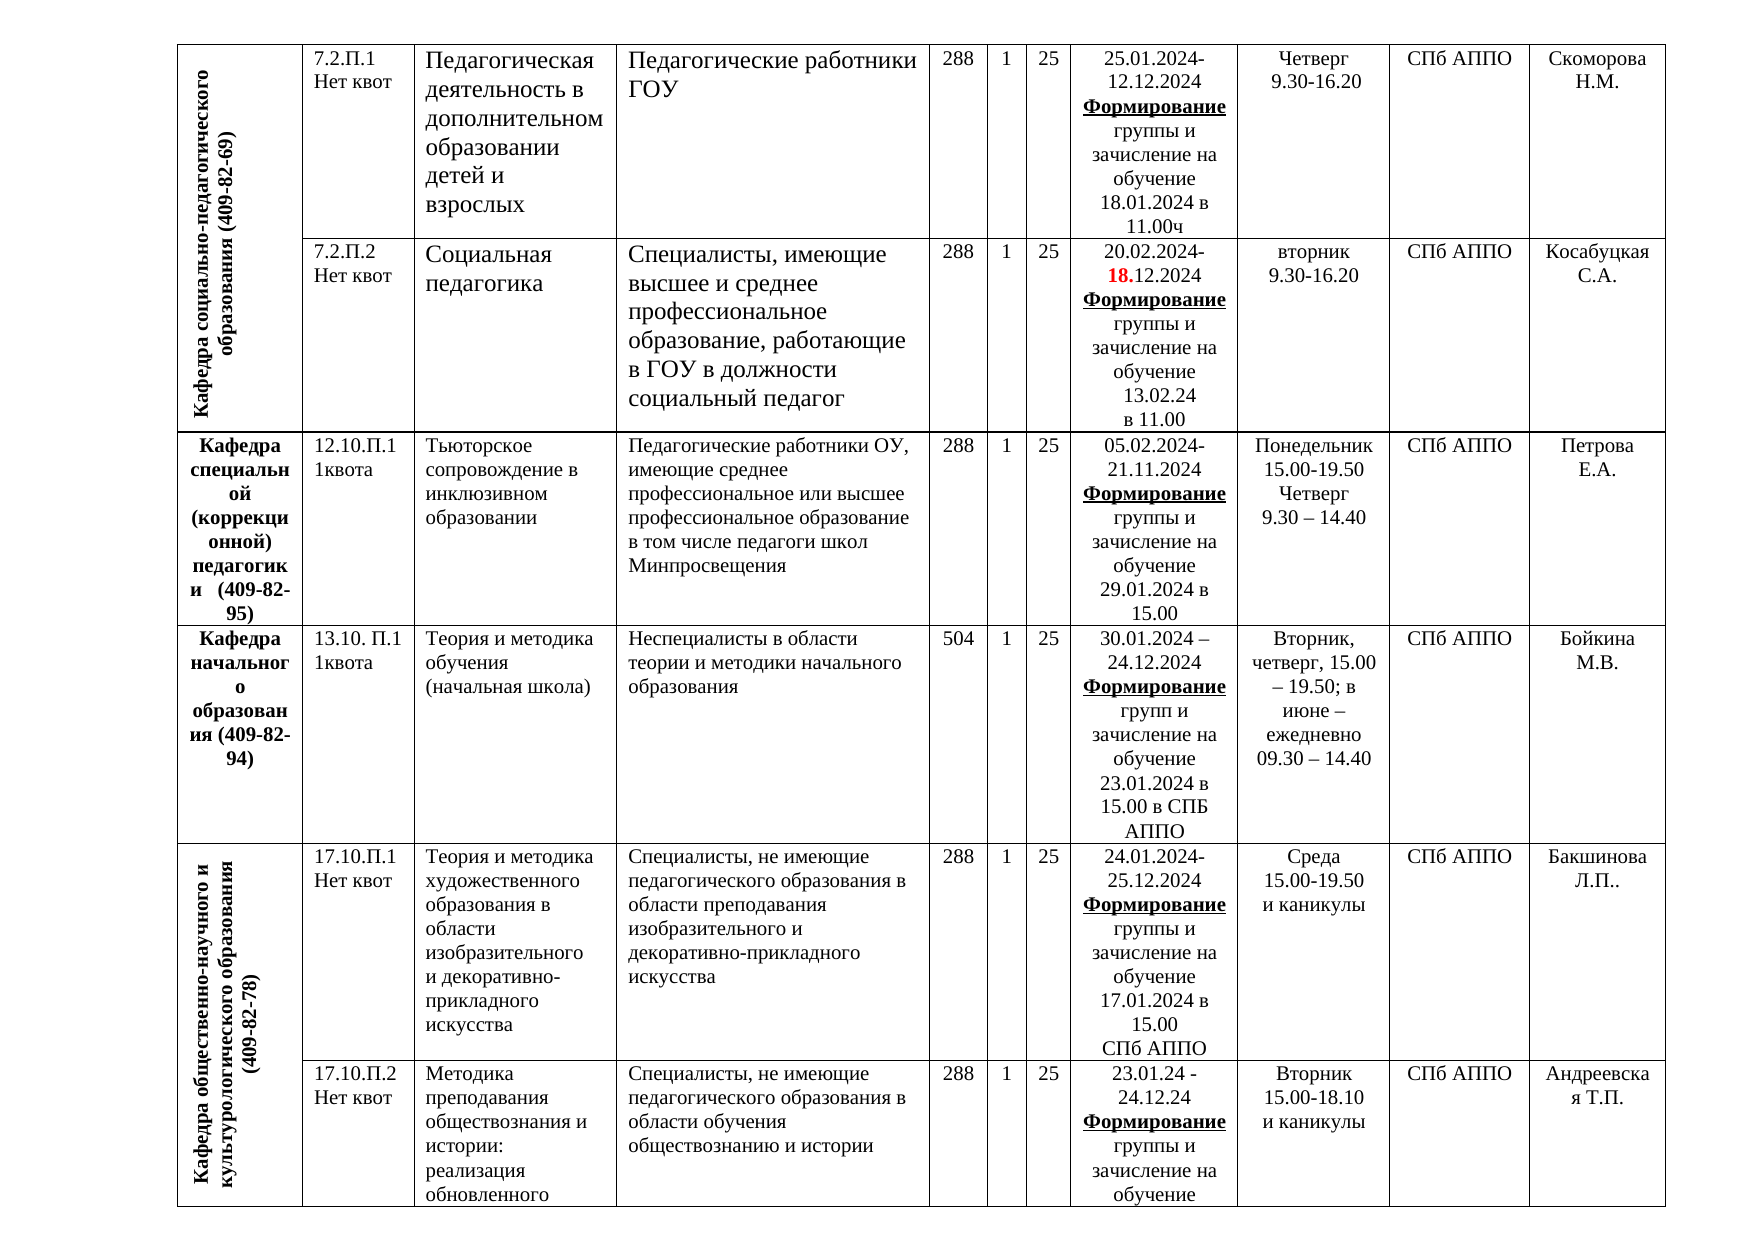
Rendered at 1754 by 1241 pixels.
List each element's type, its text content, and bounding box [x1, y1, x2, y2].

table_cell 25 [1027, 1061, 1070, 1206]
table_cell Тьюторское сопровождение в инклюзивном образовании [415, 433, 616, 625]
table_cell СПб АППО [1390, 844, 1529, 1060]
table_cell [1071, 1061, 1237, 1206]
table_cell СПб АППО [1390, 433, 1529, 625]
table_cell 1 [988, 1061, 1026, 1206]
table_cell 20.02.2024- 18.12.2024 Формирование группы и зачисление на обучение 13.02.24 в 11.00 [1071, 239, 1237, 431]
table_cell 504 [930, 626, 987, 843]
table_cell 25.01.2024-12.12.2024 Формирование группы и зачисление на обучение 18.01.2024 в 11.00ч [1071, 45, 1237, 238]
table_cell СПб АППО [1390, 239, 1529, 431]
table_cell 25 [1027, 844, 1070, 1060]
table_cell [617, 1061, 929, 1206]
table_cell Теория и методика обучения (начальная школа) [415, 626, 616, 843]
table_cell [415, 1061, 616, 1206]
table_cell Специалисты, не имеющие педагогического образования в области преподавания изобразительного и декоративно-прикладного искусства [617, 844, 929, 1060]
table_cell Петрова Е.А. [1530, 433, 1665, 625]
table_cell 288 [930, 433, 987, 625]
table_cell вторник 9.30-16.20 [1238, 239, 1389, 431]
table_cell СПб АППО [1390, 1061, 1529, 1206]
table_cell СПб АППО [1390, 45, 1529, 238]
table_cell Бойкина М.В. [1530, 626, 1665, 843]
table_cell Четверг 9.30-16.20 [1238, 45, 1389, 238]
table_cell Андреевская Т.П. [1530, 1061, 1665, 1206]
table_cell 288 [930, 45, 987, 238]
table_cell 1 [988, 239, 1026, 431]
table_cell Вторник, четверг, 15.00 – 19.50; в июне – ежедневно 09.30 – 14.40 [1238, 626, 1389, 843]
table_cell 7.2.П.2 Нет квот [303, 239, 414, 431]
table_cell Педагогическая деятельность в дополнительном образовании детей и взрослых [415, 45, 616, 238]
table_cell Среда 15.00-19.50 и каникулы [1238, 844, 1389, 1060]
table_cell Специалисты, имеющие высшее и среднее профессиональное образование, работающие в ГОУ в должности социальный педагог [617, 239, 929, 431]
table_cell 25 [1027, 45, 1070, 238]
table_cell Педагогические работники ГОУ [617, 45, 929, 238]
table_cell 13.10. П.1 1квота [303, 626, 414, 843]
table_cell Кафедра общественно-научного и культурологического образования (409-82-78) [178, 844, 302, 1206]
table_cell Кафедра специальной (коррекционной) педагогики (409-82-95) [178, 433, 302, 625]
table_cell 05.02.2024-21.11.2024 Формирование группы и зачисление на обучение 29.01.2024 в 15.00 [1071, 433, 1237, 625]
table_cell 288 [930, 239, 987, 431]
table_cell 12.10.П.1 1квота [303, 433, 414, 625]
table_cell 1 [988, 844, 1026, 1060]
table_cell Бакшинова Л.П.. [1530, 844, 1665, 1060]
table_cell Социальная педагогика [415, 239, 616, 431]
table_cell Скоморова Н.М. [1530, 45, 1665, 238]
table_cell Кафедра социально-педагогического образования (409-82-69) [178, 45, 302, 431]
table_cell 1 [988, 433, 1026, 625]
table_cell Косабуцкая С.А. [1530, 239, 1665, 431]
table_cell СПб АППО [1390, 626, 1529, 843]
table_cell Кафедра начального образования (409-82-94) [178, 626, 302, 843]
table_cell 288 [930, 844, 987, 1060]
table_cell 17.10.П.1 Нет квот [303, 844, 414, 1060]
table_cell 30.01.2024 – 24.12.2024 Формирование групп и зачисление на обучение 23.01.2024 в 15.00 в СПБ АППО [1071, 626, 1237, 843]
table_cell 1 [988, 45, 1026, 238]
table_cell 24.01.2024-25.12.2024 Формирование группы и зачисление на обучение 17.01.2024 в 15.00 СПб АППО [1071, 844, 1237, 1060]
table_cell 288 [930, 1061, 987, 1206]
table_cell 17.10.П.2 Нет квот [303, 1061, 414, 1206]
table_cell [1238, 1061, 1389, 1206]
table_cell Теория и методика художественного образования в области изобразительного и декоративно-прикладного искусства [415, 844, 616, 1060]
table_cell 1 [988, 626, 1026, 843]
table_cell Педагогические работники ОУ, имеющие среднее профессиональное или высшее профессиональное образование в том числе педагоги школ Минпросвещения [617, 433, 929, 625]
table_cell 7.2.П.1 Нет квот [303, 45, 414, 238]
table_cell Неспециалисты в области теории и методики начального образования [617, 626, 929, 843]
table_cell Понедельник 15.00-19.50 Четверг 9.30 – 14.40 [1238, 433, 1389, 625]
table_cell 25 [1027, 626, 1070, 843]
table_cell 25 [1027, 433, 1070, 625]
table_cell 25 [1027, 239, 1070, 431]
